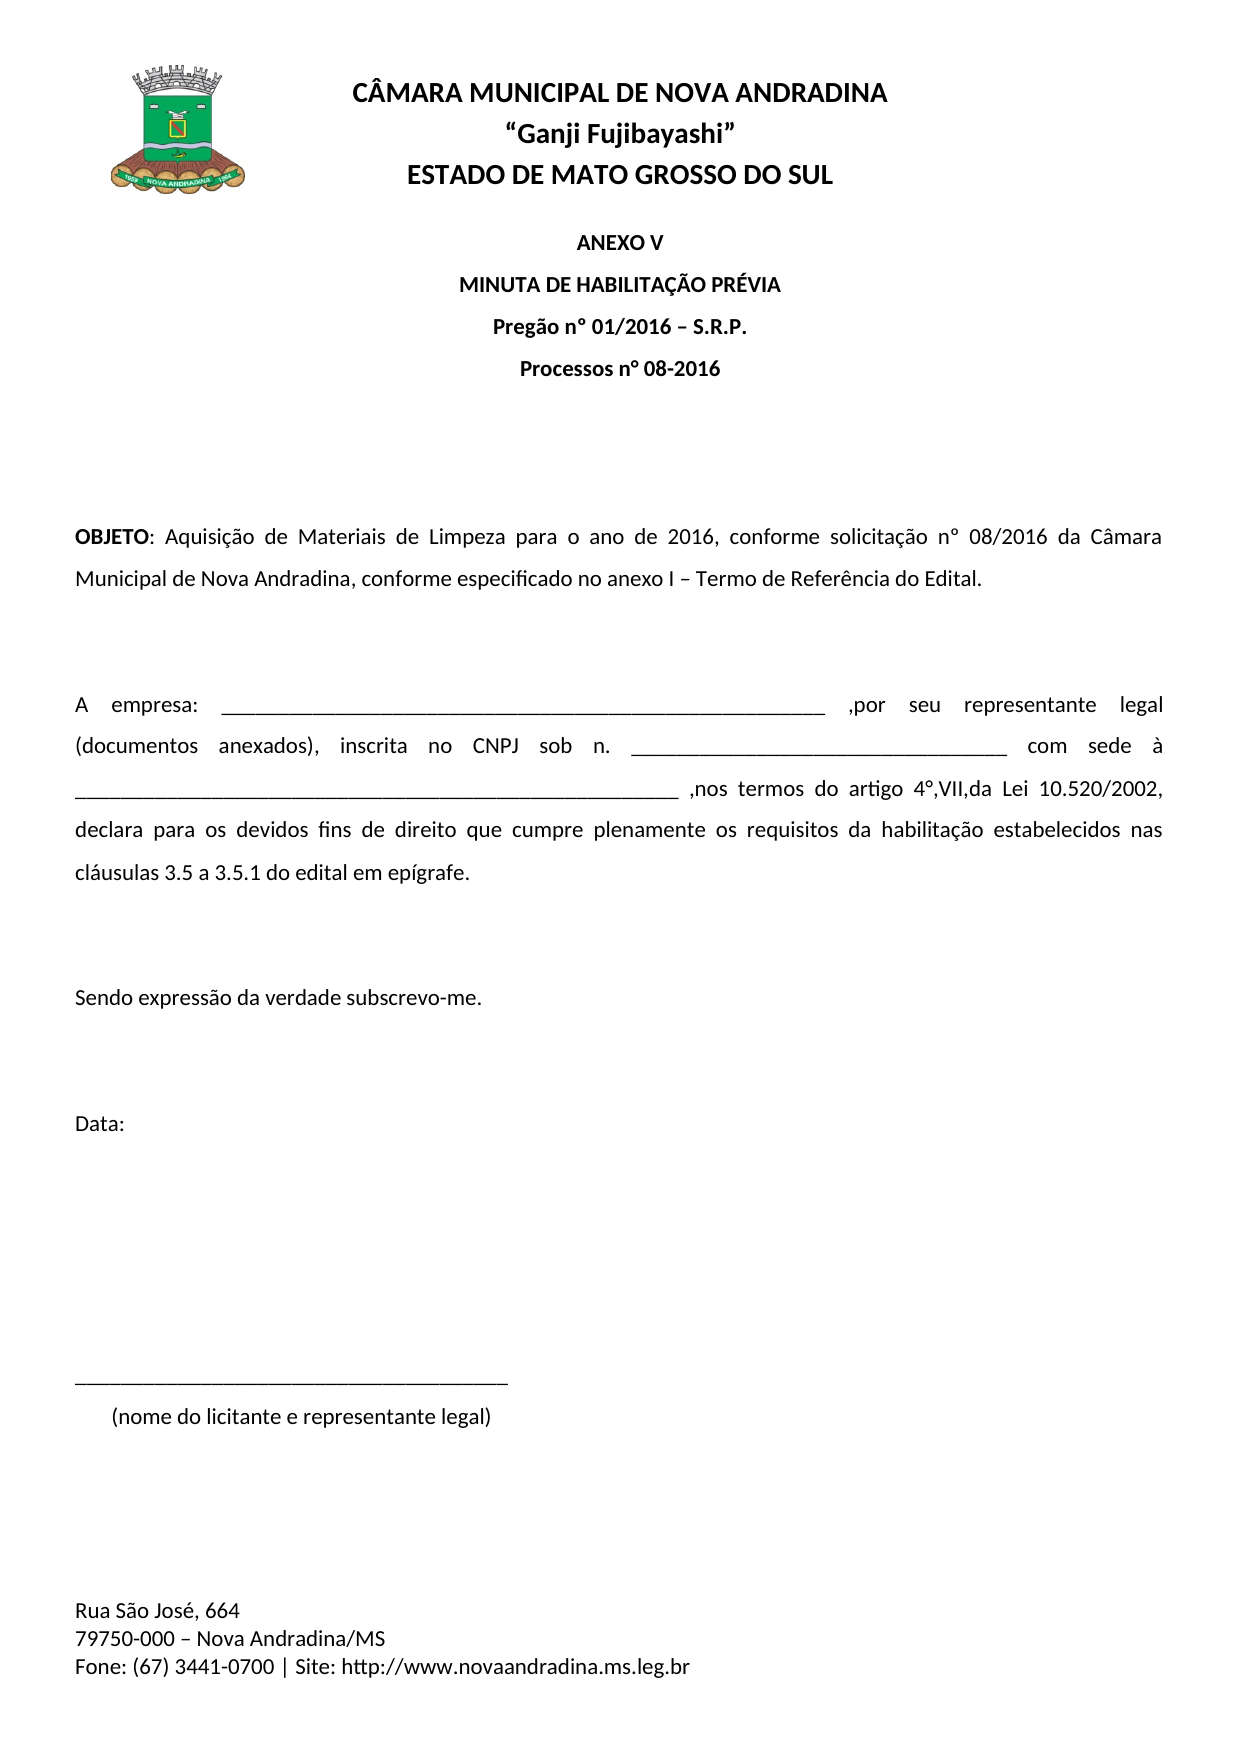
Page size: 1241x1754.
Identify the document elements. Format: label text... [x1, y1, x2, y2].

text MINUTA DE HABILITAÇÃO PRÉVIA [75, 271, 1165, 298]
text Processos n° 08-2016 [75, 354, 1165, 382]
text ______________________________________ [75, 1360, 1165, 1388]
text Pregão nº 01/2016 – S.R.P. [75, 312, 1165, 341]
picture [111, 65, 245, 194]
text A empresa: _____________________________________________________ ,por seu representante legal (documentos anexados), inscrita no CNPJ sob n. _________________________________ com sede à _____________________________________________________ ,nos termos do artigo 4°,VII,da Lei 10.520/2002, declara para os devidos fins de direito que cumpre plenamente os requisitos da habilitação estabelecidos nas cláusulas 3.5 a 3.5.1 do edital em epígrafe. [75, 690, 1165, 886]
text Data: [75, 1109, 1165, 1137]
text (nome do licitante e representante legal) [75, 1402, 1165, 1430]
text OBJETO: Aquisição de Materiais de Limpeza para o ano de 2016, conforme solicitação nº 08/2016 da Câmara Municipal de Nova Andradina, conforme especificado no anexo I – Termo de Referência do Edital. [75, 522, 1165, 592]
text Sendo expressão da verdade subscrevo-me. [75, 983, 1165, 1011]
text ANEXO V [75, 228, 1165, 257]
